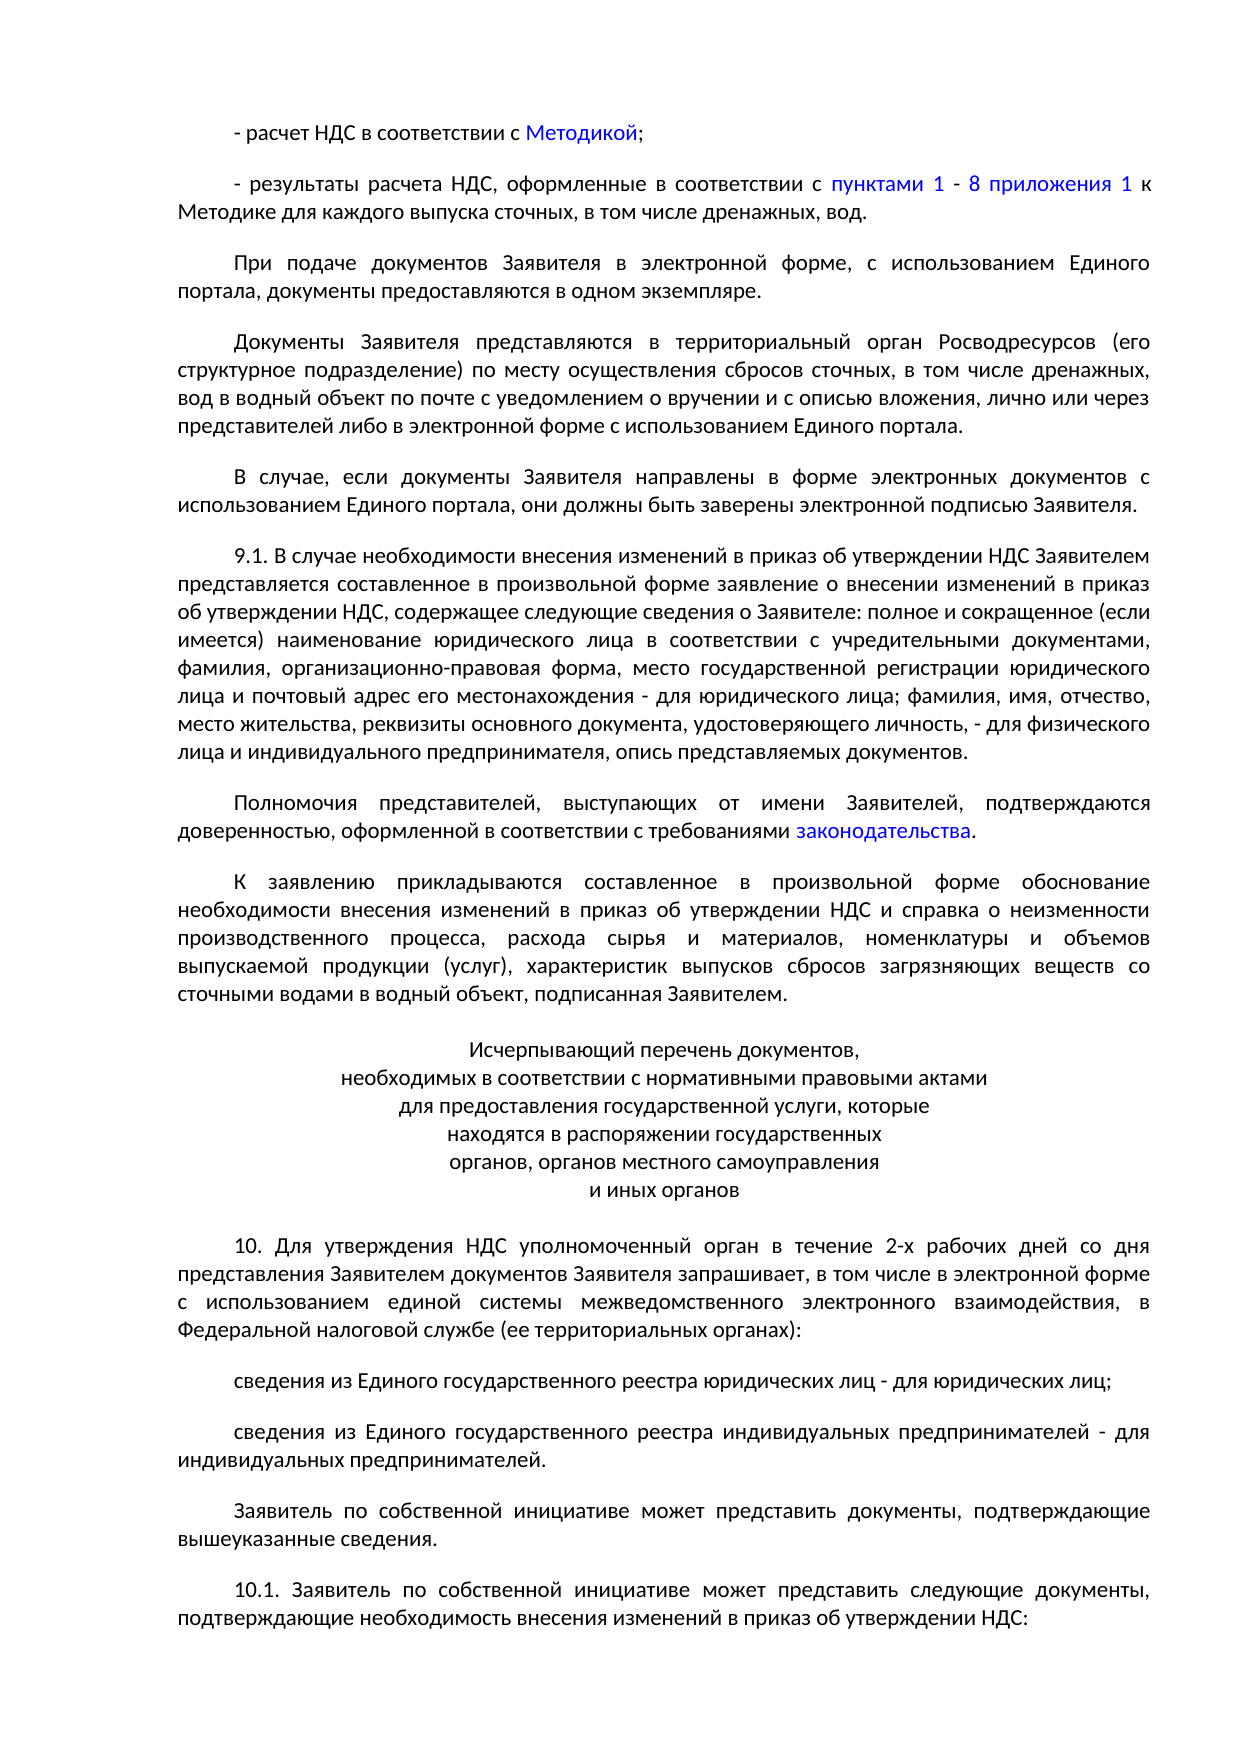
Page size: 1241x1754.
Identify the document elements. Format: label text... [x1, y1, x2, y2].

text необходимых в соответствии с нормативными правовыми актами [177, 1063, 1152, 1091]
text Заявитель по собственной инициативе может представить документы, подтверждающие вышеуказанные сведения. [177, 1496, 1152, 1552]
text - расчет НДС в соответствии с Методикой; [177, 118, 1152, 146]
text для предоставления государственной услуги, которые [177, 1091, 1152, 1119]
text При подаче документов Заявителя в электронной форме, с использованием Единого портала, документы предоставляются в одном экземпляре. [177, 248, 1152, 304]
text Полномочия представителей, выступающих от имени Заявителей, подтверждаются доверенностью, оформленной в соответствии с требованиями законодательства. [177, 788, 1152, 844]
text находятся в распоряжении государственных [177, 1119, 1152, 1147]
text К заявлению прикладываются составленное в произвольной форме обоснование необходимости внесения изменений в приказ об утверждении НДС и справка о неизменности производственного процесса, расхода сырья и материалов, номенклатуры и объемов выпускаемой продукции (услуг), характеристик выпусков сбросов загрязняющих веществ со сточными водами в водный объект, подписанная Заявителем. [177, 867, 1152, 1007]
text органов, органов местного самоуправления [177, 1147, 1152, 1175]
text 9.1. В случае необходимости внесения изменений в приказ об утверждении НДС Заявителем представляется составленное в произвольной форме заявление о внесении изменений в приказ об утверждении НДС, содержащее следующие сведения о Заявителе: полное и сокращенное (если имеется) наименование юридического лица в соответствии с учредительными документами, фамилия, организационно-правовая форма, место государственной регистрации юридического лица и почтовый адрес его местонахождения - для юридического лица; фамилия, имя, отчество, место жительства, реквизиты основного документа, удостоверяющего личность, - для физического лица и индивидуального предпринимателя, опись представляемых документов. [177, 541, 1152, 765]
text 10. Для утверждения НДС уполномоченный орган в течение 2-х рабочих дней со дня представления Заявителем документов Заявителя запрашивает, в том числе в электронной форме с использованием единой системы межведомственного электронного взаимодействия, в Федеральной налоговой службе (ее территориальных органах): [177, 1231, 1152, 1343]
text сведения из Единого государственного реестра индивидуальных предпринимателей - для индивидуальных предпринимателей. [177, 1417, 1152, 1473]
text сведения из Единого государственного реестра юридических лиц - для юридических лиц; [177, 1366, 1152, 1394]
text Документы Заявителя представляются в территориальный орган Росводресурсов (его структурное подразделение) по месту осуществления сбросов сточных, в том числе дренажных, вод в водный объект по почте с уведомлением о вручении и с описью вложения, лично или через представителей либо в электронной форме с использованием Единого портала. [177, 327, 1152, 439]
text 10.1. Заявитель по собственной инициативе может представить следующие документы, подтверждающие необходимость внесения изменений в приказ об утверждении НДС: [177, 1575, 1152, 1631]
text Исчерпывающий перечень документов, [177, 1035, 1152, 1063]
text В случае, если документы Заявителя направлены в форме электронных документов с использованием Единого портала, они должны быть заверены электронной подписью Заявителя. [177, 462, 1152, 518]
text - результаты расчета НДС, оформленные в соответствии с пунктами 1 - 8 приложения 1 к Методике для каждого выпуска сточных, в том числе дренажных, вод. [177, 169, 1152, 225]
text и иных органов [177, 1175, 1152, 1203]
